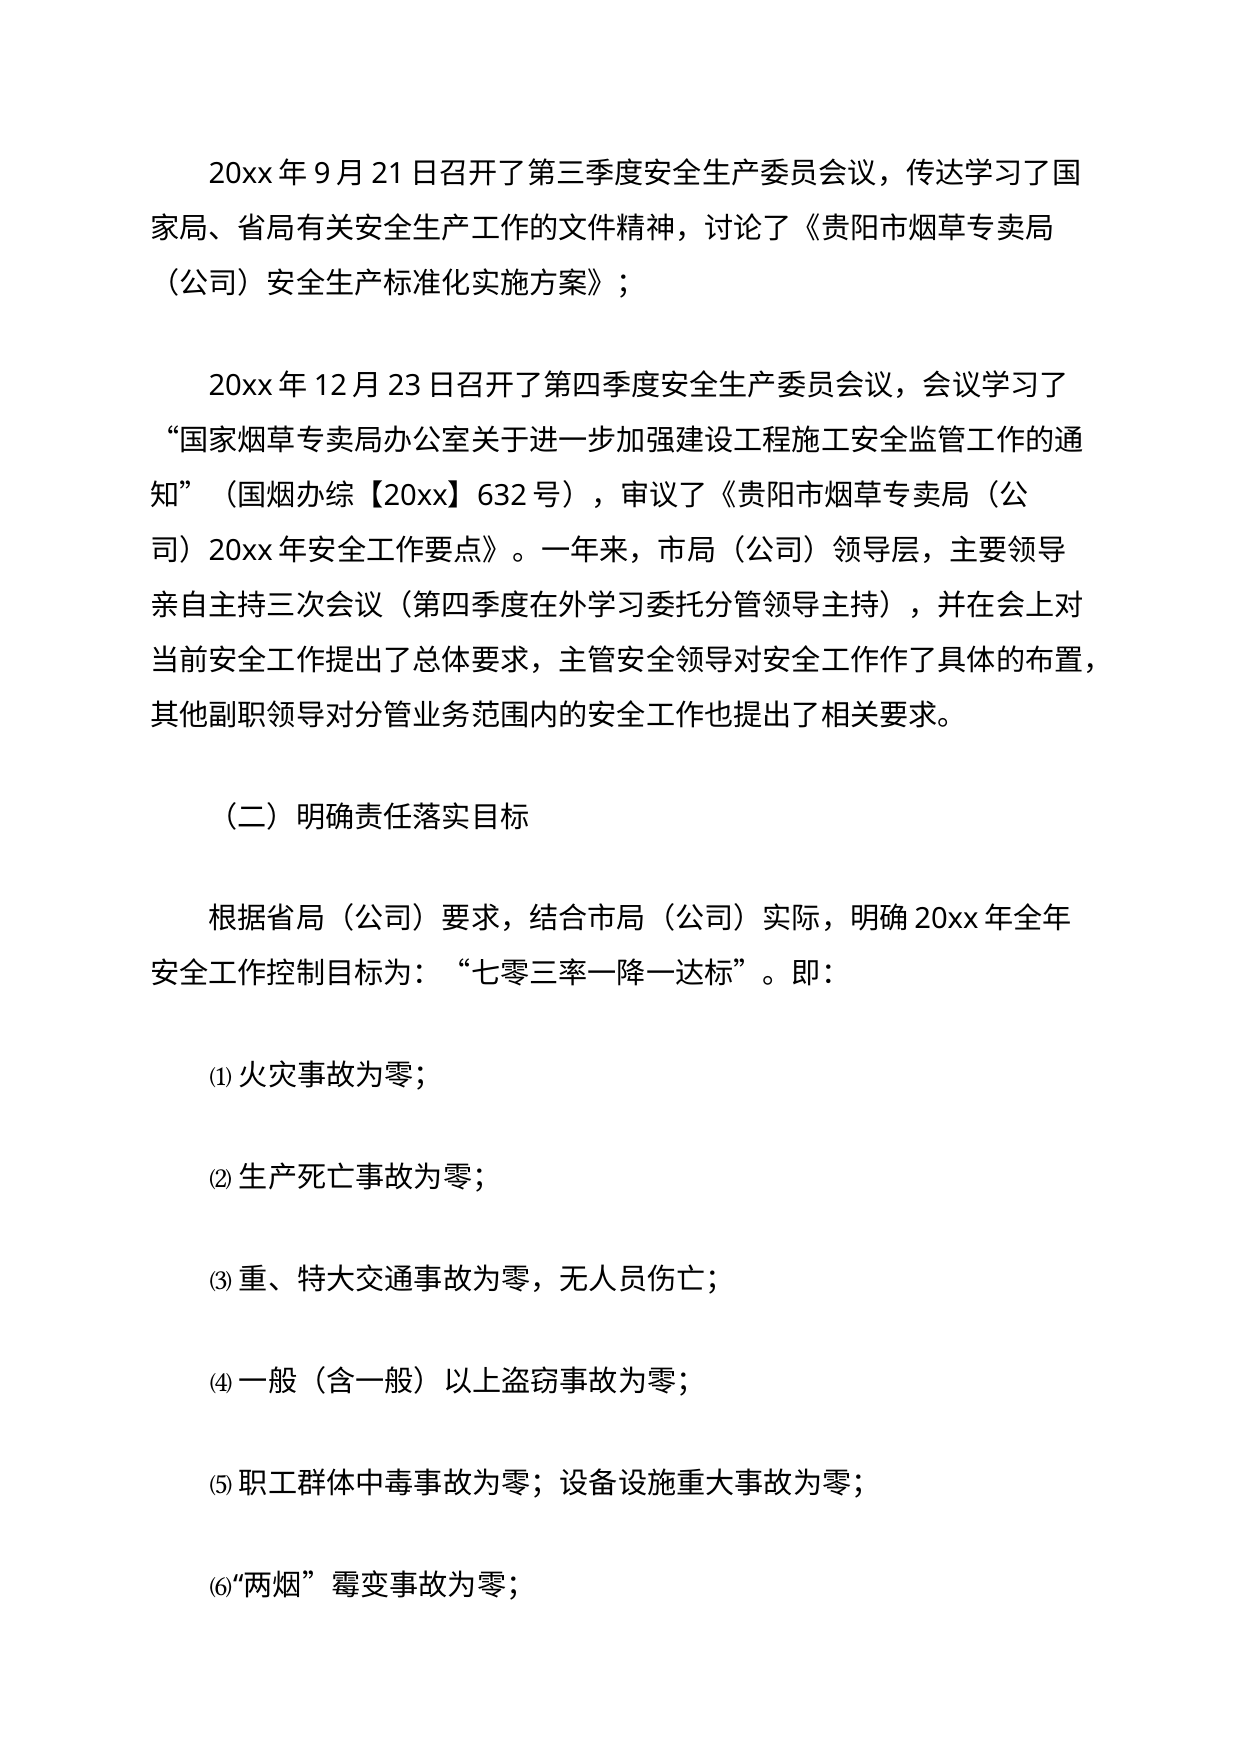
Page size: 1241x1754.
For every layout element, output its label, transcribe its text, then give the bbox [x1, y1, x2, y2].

text 根据省局（公司）要求，结合市局（公司）实际，明确20xx年全年安全工作控制目标为：“七零三率一降一达标”。即： [150, 895, 1090, 992]
text 20xx年12月23日召开了第四季度安全生产委员会议，会议学习了“国家烟草专卖局办公室关于进一步加强建设工程施工安全监管工作的通知”（国烟办综【20xx】632号），审议了《贵阳市烟草专卖局（公司）20xx年安全工作要点》。一年来，市局（公司）领导层，主要领导亲自主持三次会议（第四季度在外学习委托分管领导主持），并在会上对当前安全工作提出了总体要求，主管安全领导对安全工作作了具体的布置，其他副职领导对分管业务范围内的安全工作也提出了相关要求。 [150, 362, 1090, 734]
text （二）明确责任落实目标 [150, 793, 1090, 835]
text ⑹“两烟”霉变事故为零； [150, 1562, 1090, 1604]
text 20xx年9月21日召开了第三季度安全生产委员会议，传达学习了国家局、省局有关安全生产工作的文件精神，讨论了《贵阳市烟草专卖局（公司）安全生产标准化实施方案》； [150, 150, 1090, 302]
text ⑴火灾事故为零； [150, 1052, 1090, 1094]
text ⑸职工群体中毒事故为零；设备设施重大事故为零； [150, 1459, 1090, 1502]
text ⑷一般（含一般）以上盗窃事故为零； [150, 1358, 1090, 1400]
text ⑵生产死亡事故为零； [150, 1154, 1090, 1196]
text ⑶重、特大交通事故为零，无人员伤亡； [150, 1256, 1090, 1298]
